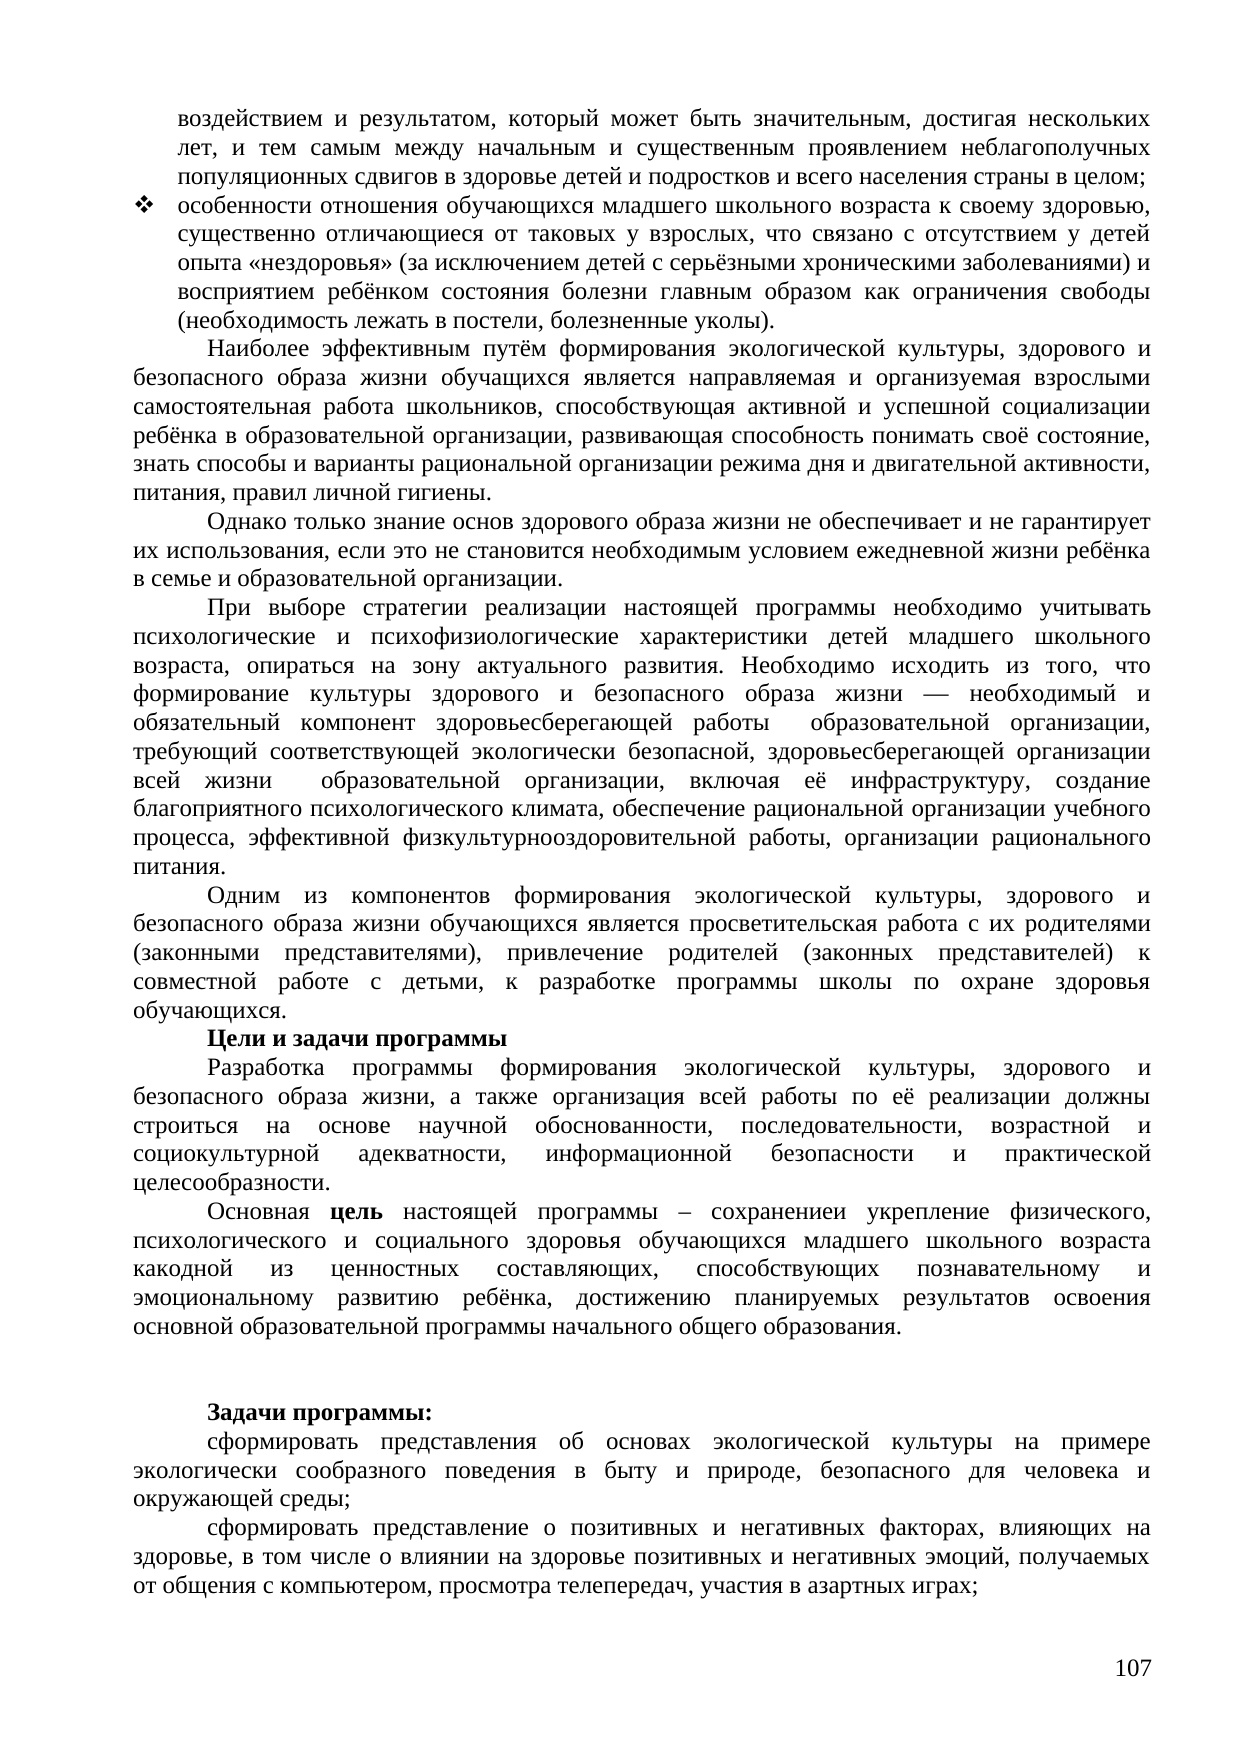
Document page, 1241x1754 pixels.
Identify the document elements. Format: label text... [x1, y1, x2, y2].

text сформировать представления об основах экологической культуры на примере экологически сообразного поведения в быту и природе, безопасного для человека и окружающей среды; [133, 1426, 1152, 1512]
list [133, 103, 1152, 190]
text Задачи программы: [133, 1397, 1152, 1426]
text При выборе стратегии реализации настоящей программы необходимо учитывать психологические и психофизиологические характеристики детей младшего школьного возраста, опираться на зону актуального развития. Необходимо исходить из того, что формирование культуры здорового и безопасного образа жизни — необходимый и обязательный компонент здоровьесберегающей работы образовательной организации, требующий соответствующей экологически безопасной, здоровьесберегающей организации всей жизни образовательной организации, включая её инфраструктуру, создание благоприятного психологического климата, обеспечение рациональной организации учебного процесса, эффективной физкультурно­оздоровительной работы, организации рационального питания. [133, 592, 1152, 880]
text сформировать представление о позитивных и негативных факторах, влияющих на здоровье, в том числе о влиянии на здоровье позитивных и негативных эмоций, получаемых от общения с компьютером, просмотра телепередач, участия в азартных играх; [133, 1512, 1152, 1598]
text Однако только знание основ здорового образа жизни не обеспечивает и не гарантирует их использования, если это не становится необходимым условием ежедневной жизни ребёнка в семье и образовательной организации. [133, 506, 1152, 592]
text Наиболее эффективным путём формирования экологической культуры, здорового и безопасного образа жизни обучащихся является направляемая и организуемая взрослыми самостоятельная работа школьников, способствующая активной и успешной социализации ребёнка в образовательной организации, развивающая способность понимать своё состояние, знать способы и варианты рациональной организации режима дня и двигательной активности, питания, правил личной гигиены. [133, 333, 1152, 506]
list особенности отношения обучающихся младшего школьного возраста к своему здоровью, существенно отличающиеся от таковых у взрослых, что связано с отсутствием у детей опыта «нездоровья» (за исключением детей с серьёзными хроническими заболеваниями) и восприятием ребёнком состояния болезни главным образом как ограничения свободы (необходимость лежать в постели, болезненные уколы). [133, 190, 1152, 333]
text Одним из компонентов формирования экологической культуры, здорового и безопасного образа жизни обучающихся является просветительская работа с их родителями (законными представителями), привлечение родителей (законных представителей) к совместной работе с детьми, к разработке программы школы по охране здоровья обучающихся. [133, 880, 1152, 1023]
text Цели и задачи программы [133, 1023, 1152, 1052]
text Основная цель настоящей программы – сохранениеи укрепление физического, психологического и социального здоровья обучающихся младшего школьного возраста какодной из ценностных составляющих, способствующих познавательному и эмоциональному развитию ребёнка, достижению планируемых результатов освоения основной образовательной программы начального общего образования. [133, 1196, 1152, 1340]
text Разработка программы формирования экологической культуры, здорового и безопасного образа жизни, а также организация всей работы по её реализации должны строиться на основе научной обоснованности, последовательности, возрастной и социокультурной адекватности, информационной безопасности и практической целесообразности. [133, 1052, 1152, 1196]
